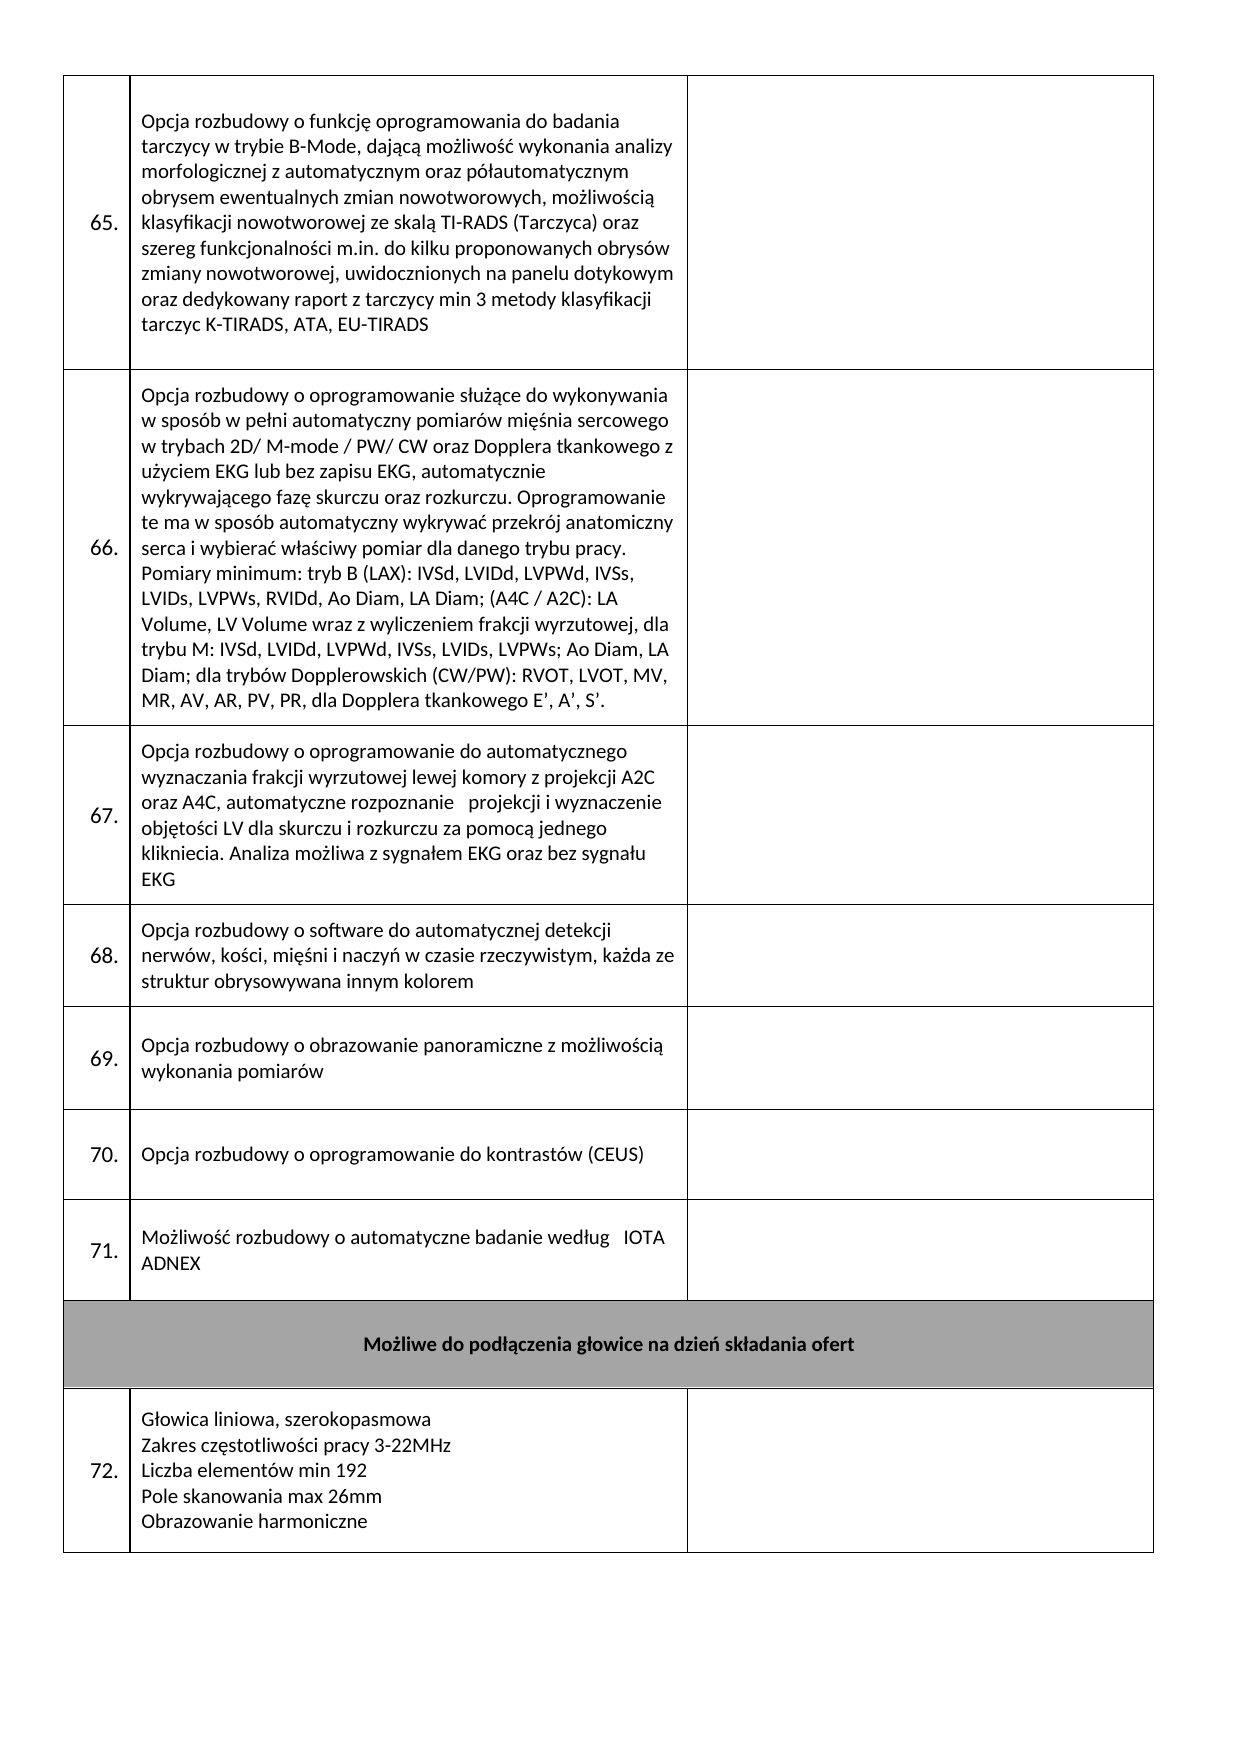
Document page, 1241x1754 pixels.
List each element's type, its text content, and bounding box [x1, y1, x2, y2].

table_cell [64, 905, 129, 1006]
table_cell [64, 1389, 129, 1552]
table_cell [688, 1200, 1153, 1300]
table_cell [688, 1007, 1153, 1109]
table_cell [64, 1200, 129, 1300]
table_cell [64, 370, 129, 725]
table_cell Opcja rozbudowy o oprogramowanie do automatycznego wyznaczania frakcji wyrzutowej lewej komory z projekcji A2C oraz A4C, automatyczne rozpoznanie projekcji i wyznaczenie objętości LV dla skurczu i rozkurczu za pomocą jednego klikniecia. Analiza możliwa z sygnałem EKG oraz bez sygnału EKG [131, 726, 687, 904]
table_cell [688, 726, 1153, 904]
table_cell [64, 1110, 129, 1199]
table_cell [688, 370, 1153, 725]
table_cell Opcja rozbudowy o funkcję oprogramowania do badania tarczycy w trybie B-Mode, dającą możliwość wykonania analizy morfologicznej z automatycznym oraz półautomatycznym obrysem ewentualnych zmian nowotworowych, możliwością klasyfikacji nowotworowej ze skalą TI-RADS (Tarczyca) oraz szereg funkcjonalności m.in. do kilku proponowanych obrysów zmiany nowotworowej, uwidocznionych na panelu dotykowym oraz dedykowany raport z tarczycy min 3 metody klasyfikacji tarczyc K-TIRADS, ATA, EU-TIRADS [131, 76, 687, 369]
table_cell Możliwe do podłączenia głowice na dzień składania ofert [64, 1301, 1153, 1387]
table_cell [688, 1389, 1153, 1552]
table_cell [64, 726, 129, 904]
table_cell Głowica liniowa, szerokopasmowa Zakres częstotliwości pracy 3-22MHz Liczba elementów min 192 Pole skanowania max 26mm Obrazowanie harmoniczne [131, 1389, 687, 1552]
table_cell [688, 1110, 1153, 1199]
table_cell [688, 76, 1153, 369]
table_cell Opcja rozbudowy o oprogramowanie do kontrastów (CEUS) [131, 1110, 687, 1199]
table_cell Opcja rozbudowy o obrazowanie panoramiczne z możliwością wykonania pomiarów [131, 1007, 687, 1109]
table_cell Opcja rozbudowy o oprogramowanie służące do wykonywania w sposób w pełni automatyczny pomiarów mięśnia sercowego w trybach 2D/ M-mode / PW/ CW oraz Dopplera tkankowego z użyciem EKG lub bez zapisu EKG, automatycznie wykrywającego fazę skurczu oraz rozkurczu. Oprogramowanie te ma w sposób automatyczny wykrywać przekrój anatomiczny serca i wybierać właściwy pomiar dla danego trybu pracy. Pomiary minimum: tryb B (LAX): IVSd, LVIDd, LVPWd, IVSs, LVIDs, LVPWs, RVIDd, Ao Diam, LA Diam; (A4C / A2C): LA Volume, LV Volume wraz z wyliczeniem frakcji wyrzutowej, dla trybu M: IVSd, LVIDd, LVPWd, IVSs, LVIDs, LVPWs; Ao Diam, LA Diam; dla trybów Dopplerowskich (CW/PW): RVOT, LVOT, MV, MR, AV, AR, PV, PR, dla Dopplera tkankowego E’, A’, S’. [131, 370, 687, 725]
table_cell [64, 76, 129, 369]
table_cell Możliwość rozbudowy o automatyczne badanie według IOTA ADNEX [131, 1200, 687, 1300]
table_cell Opcja rozbudowy o software do automatycznej detekcji nerwów, kości, mięśni i naczyń w czasie rzeczywistym, każda ze struktur obrysowywana innym kolorem [131, 905, 687, 1006]
table_cell [64, 1007, 129, 1109]
table_cell [688, 905, 1153, 1006]
